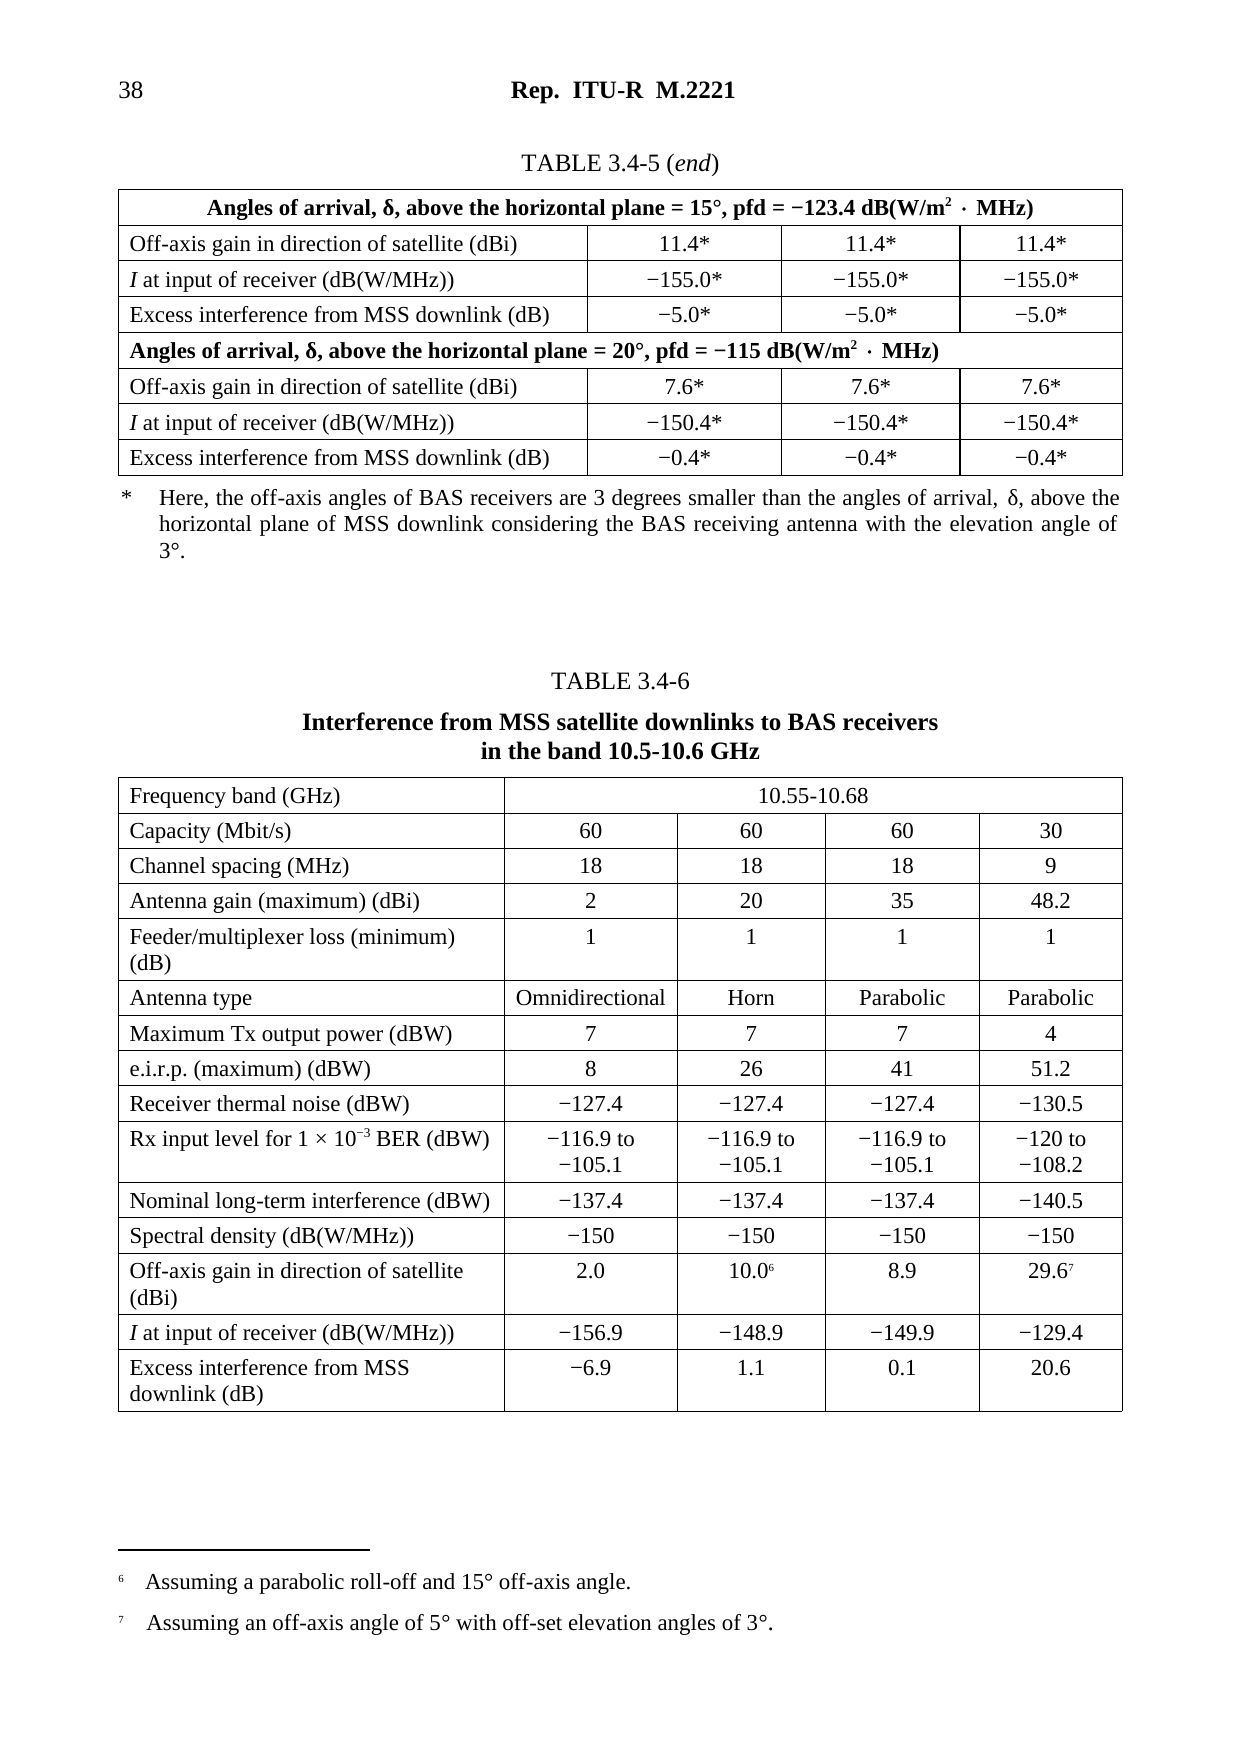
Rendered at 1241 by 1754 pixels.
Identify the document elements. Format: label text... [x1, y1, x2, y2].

table_cell 30 [980, 814, 1122, 848]
table_cell 7.6* [782, 369, 959, 403]
table_cell Maximum Tx output power (dBW) [119, 1016, 504, 1050]
table_cell −127.4 [826, 1086, 979, 1121]
table_cell −130.5 [980, 1086, 1122, 1121]
table_cell 1 [980, 919, 1122, 980]
table_cell 1 [678, 919, 825, 980]
table_cell Channel spacing (MHz) [119, 849, 504, 883]
table_cell Feeder/multiplexer loss (minimum) (dB) [119, 919, 504, 980]
table_cell Parabolic [826, 981, 979, 1015]
table_cell −156.9 [505, 1315, 677, 1349]
table_cell −0.4* [588, 440, 781, 475]
table_cell 11.4* [782, 226, 959, 260]
table_cell e.i.r.p. (maximum) (dBW) [119, 1051, 504, 1085]
table_header Frequency band (GHz) [119, 778, 504, 812]
table_cell 18 [505, 849, 677, 883]
table_cell Antenna type [119, 981, 504, 1015]
table_cell 7 [505, 1016, 677, 1050]
table_cell −5.0* [782, 297, 959, 332]
table_cell 35 [826, 884, 979, 918]
table_cell I at input of receiver (dB(W/MHz)) [119, 1315, 504, 1349]
table_cell 10.0 [678, 1254, 825, 1314]
table_cell −140.5 [980, 1183, 1122, 1217]
table_cell 11.4* [588, 226, 781, 260]
table_cell −5.0* [588, 297, 781, 332]
table_cell 20 [678, 884, 825, 918]
table_cell 18 [678, 849, 825, 883]
text TABLE 3.4-6 [118, 666, 1122, 695]
table_cell 41 [826, 1051, 979, 1085]
table_cell Off-axis gain in direction of satellite (dBi) [119, 226, 587, 260]
table_cell −127.4 [678, 1086, 825, 1121]
table_cell 1 [826, 919, 979, 980]
table_cell I at input of receiver (dB(W/MHz)) [119, 404, 587, 439]
text TABLE 3.4-5 (end) [118, 148, 1122, 176]
table_cell Receiver thermal noise (dBW) [119, 1086, 504, 1121]
table_cell −137.4 [826, 1183, 979, 1217]
table_cell 60 [505, 814, 677, 848]
table_cell 0.1 [826, 1350, 979, 1411]
table_cell Omnidirectional [505, 981, 677, 1015]
table_cell −120 to −108.2 [980, 1122, 1122, 1182]
table_cell −6.9 [505, 1350, 677, 1411]
title Interference from MSS satellite downlinks to BAS receivers in the band 10.5-10.6 GHz [118, 707, 1122, 765]
table_cell 2 [505, 884, 677, 918]
table_cell 26 [678, 1051, 825, 1085]
table_cell Nominal long-term interference (dBW) [119, 1183, 504, 1217]
table_cell −0.4* [961, 440, 1122, 475]
table_header 10.55-10.68 [505, 778, 1122, 812]
table_cell −148.9 [678, 1315, 825, 1349]
table_cell 1.1 [678, 1350, 825, 1411]
table_cell Excess interference from MSS downlink (dB) [119, 297, 587, 332]
table_cell Off-axis gain in direction of satellite (dBi) [119, 369, 587, 403]
table_cell * Here, the off-axis angles of BAS receivers are 3 degrees smaller than the angles of arrival, δ, above the horizontal plane of MSS downlink considering the BAS receiving antenna with the elevation angle of 3°. [118, 476, 1122, 563]
table_cell Rx input level for 1 × 10−3 BER (dBW) [119, 1122, 504, 1182]
table_cell −150 [826, 1218, 979, 1252]
table_cell 8.9 [826, 1254, 979, 1314]
table_cell Parabolic [980, 981, 1122, 1015]
table_cell 8 [505, 1051, 677, 1085]
table_cell 60 [678, 814, 825, 848]
table_cell −127.4 [505, 1086, 677, 1121]
table_cell Excess interference from MSS downlink (dB) [119, 1350, 504, 1411]
table_cell 11.4* [961, 226, 1122, 260]
table_cell −149.9 [826, 1315, 979, 1349]
table_cell Excess interference from MSS downlink (dB) [119, 440, 587, 475]
table_cell 1 [505, 919, 677, 980]
table_cell −137.4 [678, 1183, 825, 1217]
table_cell Off-axis gain in direction of satellite (dBi) [119, 1254, 504, 1314]
table_cell −150.4* [782, 404, 959, 439]
table_cell −155.0* [961, 261, 1122, 296]
table_cell 7.6* [588, 369, 781, 403]
table_cell −150.4* [588, 404, 781, 439]
table_cell −150 [678, 1218, 825, 1252]
table_cell −150 [980, 1218, 1122, 1252]
table_cell −150.4* [961, 404, 1122, 439]
table_cell −155.0* [782, 261, 959, 296]
table_cell Spectral density (dB(W/MHz)) [119, 1218, 504, 1252]
table_cell 60 [826, 814, 979, 848]
table_cell −116.9 to −105.1 [678, 1122, 825, 1182]
table_cell −116.9 to −105.1 [826, 1122, 979, 1182]
table_cell −0.4* [782, 440, 959, 475]
table_cell Capacity (Mbit/s) [119, 814, 504, 848]
table_cell 48.2 [980, 884, 1122, 918]
table_cell 7 [826, 1016, 979, 1050]
table_cell −5.0* [961, 297, 1122, 332]
table_cell Horn [678, 981, 825, 1015]
table_header Angles of arrival, δ, above the horizontal plane = 15°, pfd = −123.4 dB(W/m2 MHz) [119, 190, 1122, 225]
table_cell −137.4 [505, 1183, 677, 1217]
table_cell 20.6 [980, 1350, 1122, 1411]
table_cell I at input of receiver (dB(W/MHz)) [119, 261, 587, 296]
table_cell Antenna gain (maximum) (dBi) [119, 884, 504, 918]
table_cell 18 [826, 849, 979, 883]
table_cell 51.2 [980, 1051, 1122, 1085]
table_cell 7.6* [961, 369, 1122, 403]
table_cell −116.9 to −105.1 [505, 1122, 677, 1182]
table_cell 4 [980, 1016, 1122, 1050]
table_cell 29.6 [980, 1254, 1122, 1314]
table_cell −129.4 [980, 1315, 1122, 1349]
table_cell −155.0* [588, 261, 781, 296]
table_cell 9 [980, 849, 1122, 883]
table_cell −150 [505, 1218, 677, 1252]
table_cell Angles of arrival, δ, above the horizontal plane = 20°, pfd = −115 dB(W/m2 MHz) [119, 333, 1122, 368]
table_cell 7 [678, 1016, 825, 1050]
table_cell 2.0 [505, 1254, 677, 1314]
